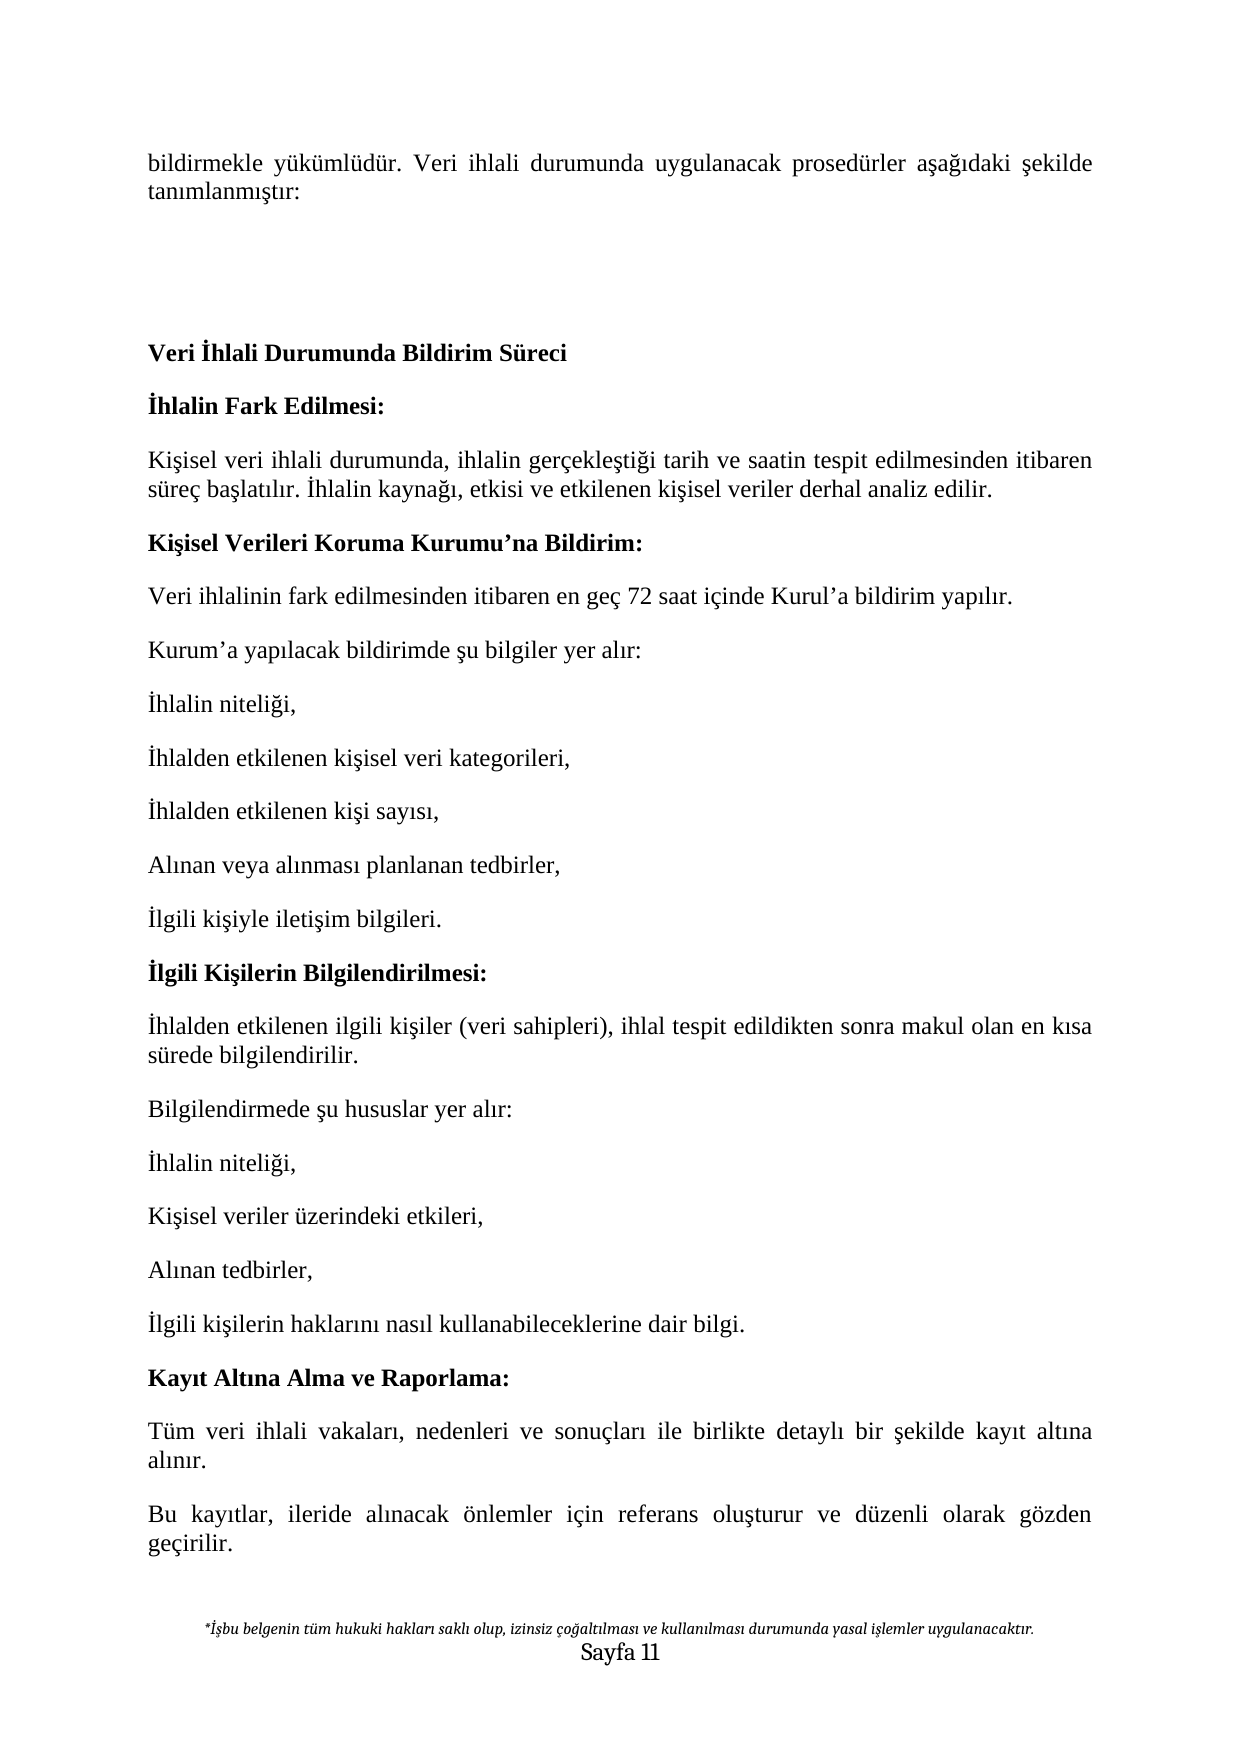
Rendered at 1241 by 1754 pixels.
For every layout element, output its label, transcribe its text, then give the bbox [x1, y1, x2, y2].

text Bilgilendirmede şu hususlar yer alır: [148, 1094, 1093, 1123]
text İhlalden etkilenen kişisel veri kategorileri, [148, 743, 1093, 771]
text Kişisel veriler üzerindeki etkileri, [148, 1201, 1093, 1230]
text İlgili Kişilerin Bilgilendirilmesi: [148, 958, 1093, 986]
text İlgili kişiyle iletişim bilgileri. [148, 904, 1093, 933]
text İhlalin niteliği, [148, 689, 1093, 718]
text Veri ihlalinin fark edilmesinden itibaren en geç 72 saat içinde Kurul’a bildirim yapılır. [148, 581, 1093, 610]
text Alınan tedbirler, [148, 1255, 1093, 1284]
text Bu kayıtlar, ileride alınacak önlemler için referans oluşturur ve düzenli olarak gözden geçirilir. [148, 1499, 1093, 1556]
text Tüm veri ihlali vakaları, nedenleri ve sonuçları ile birlikte detaylı bir şekilde kayıt altına alınır. [148, 1416, 1093, 1474]
text İhlalden etkilenen ilgili kişiler (veri sahipleri), ihlal tespit edildikten sonra makul olan en kısa sürede bilgilendirilir. [148, 1011, 1093, 1069]
text Kurum’a yapılacak bildirimde şu bilgiler yer alır: [148, 635, 1093, 664]
text İhlalin Fark Edilmesi: [148, 391, 1093, 420]
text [148, 148, 1093, 205]
text Kişisel veri ihlali durumunda, ihlalin gerçekleştiği tarih ve saatin tespit edilmesinden itibaren süreç başlatılır. İhlalin kaynağı, etkisi ve etkilenen kişisel veriler derhal analiz edilir. [148, 445, 1093, 503]
text İhlalin niteliği, [148, 1148, 1093, 1176]
text İhlalden etkilenen kişi sayısı, [148, 796, 1093, 825]
text Kayıt Altına Alma ve Raporlama: [148, 1363, 1093, 1391]
text İlgili kişilerin haklarını nasıl kullanabileceklerine dair bilgi. [148, 1309, 1093, 1338]
text Alınan veya alınması planlanan tedbirler, [148, 850, 1093, 879]
text Kişisel Verileri Koruma Kurumu’na Bildirim: [148, 528, 1093, 556]
text Veri İhlali Durumunda Bildirim Süreci [148, 338, 1093, 366]
